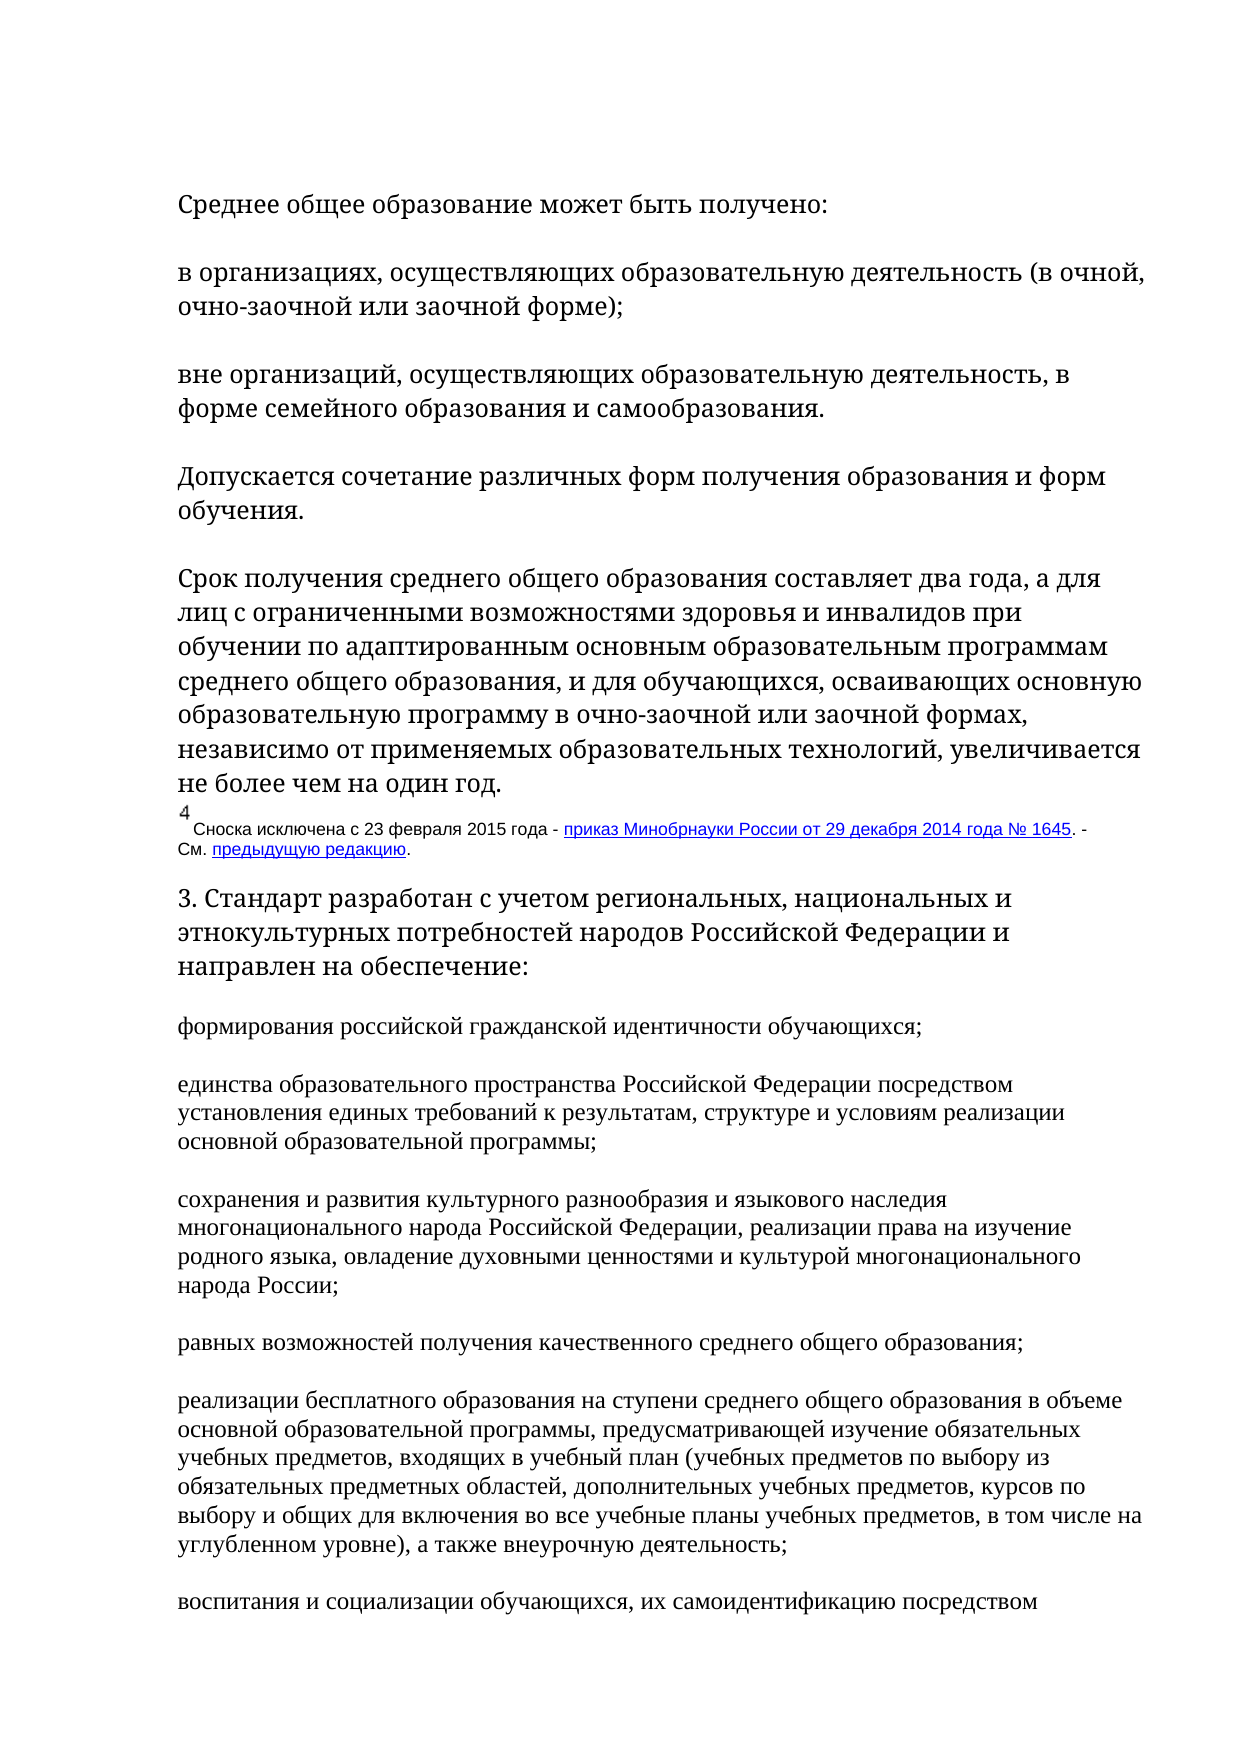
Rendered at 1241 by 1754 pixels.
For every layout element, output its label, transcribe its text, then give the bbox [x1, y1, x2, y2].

text Сноска исключена с 23 февраля 2015 года - приказ Минобрнауки России от 29 декабря 2014 года № 1645. - См. предыдущую редакцию. [177, 799, 1152, 859]
picture [177, 799, 193, 836]
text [177, 880, 1152, 1615]
text Среднее общее образование может быть получено: в организациях, осуществляющих образовательную деятельность (в очной, очно-заочной или заочной форме); вне организаций, осуществляющих образовательную деятельность, в форме семейного образования и самообразования. Допускается сочетание различных форм получения образования и форм обучения. Срок получения среднего общего образования составляет два года, а для лиц с ограниченными возможностями здоровья и инвалидов при обучении по адаптированным основным образовательным программам среднего общего образования, и для обучающихся, осваивающих основную образовательную программу в очно-заочной или заочной формах, независимо от применяемых образовательных технологий, увеличивается не более чем на один год. [177, 118, 1152, 799]
